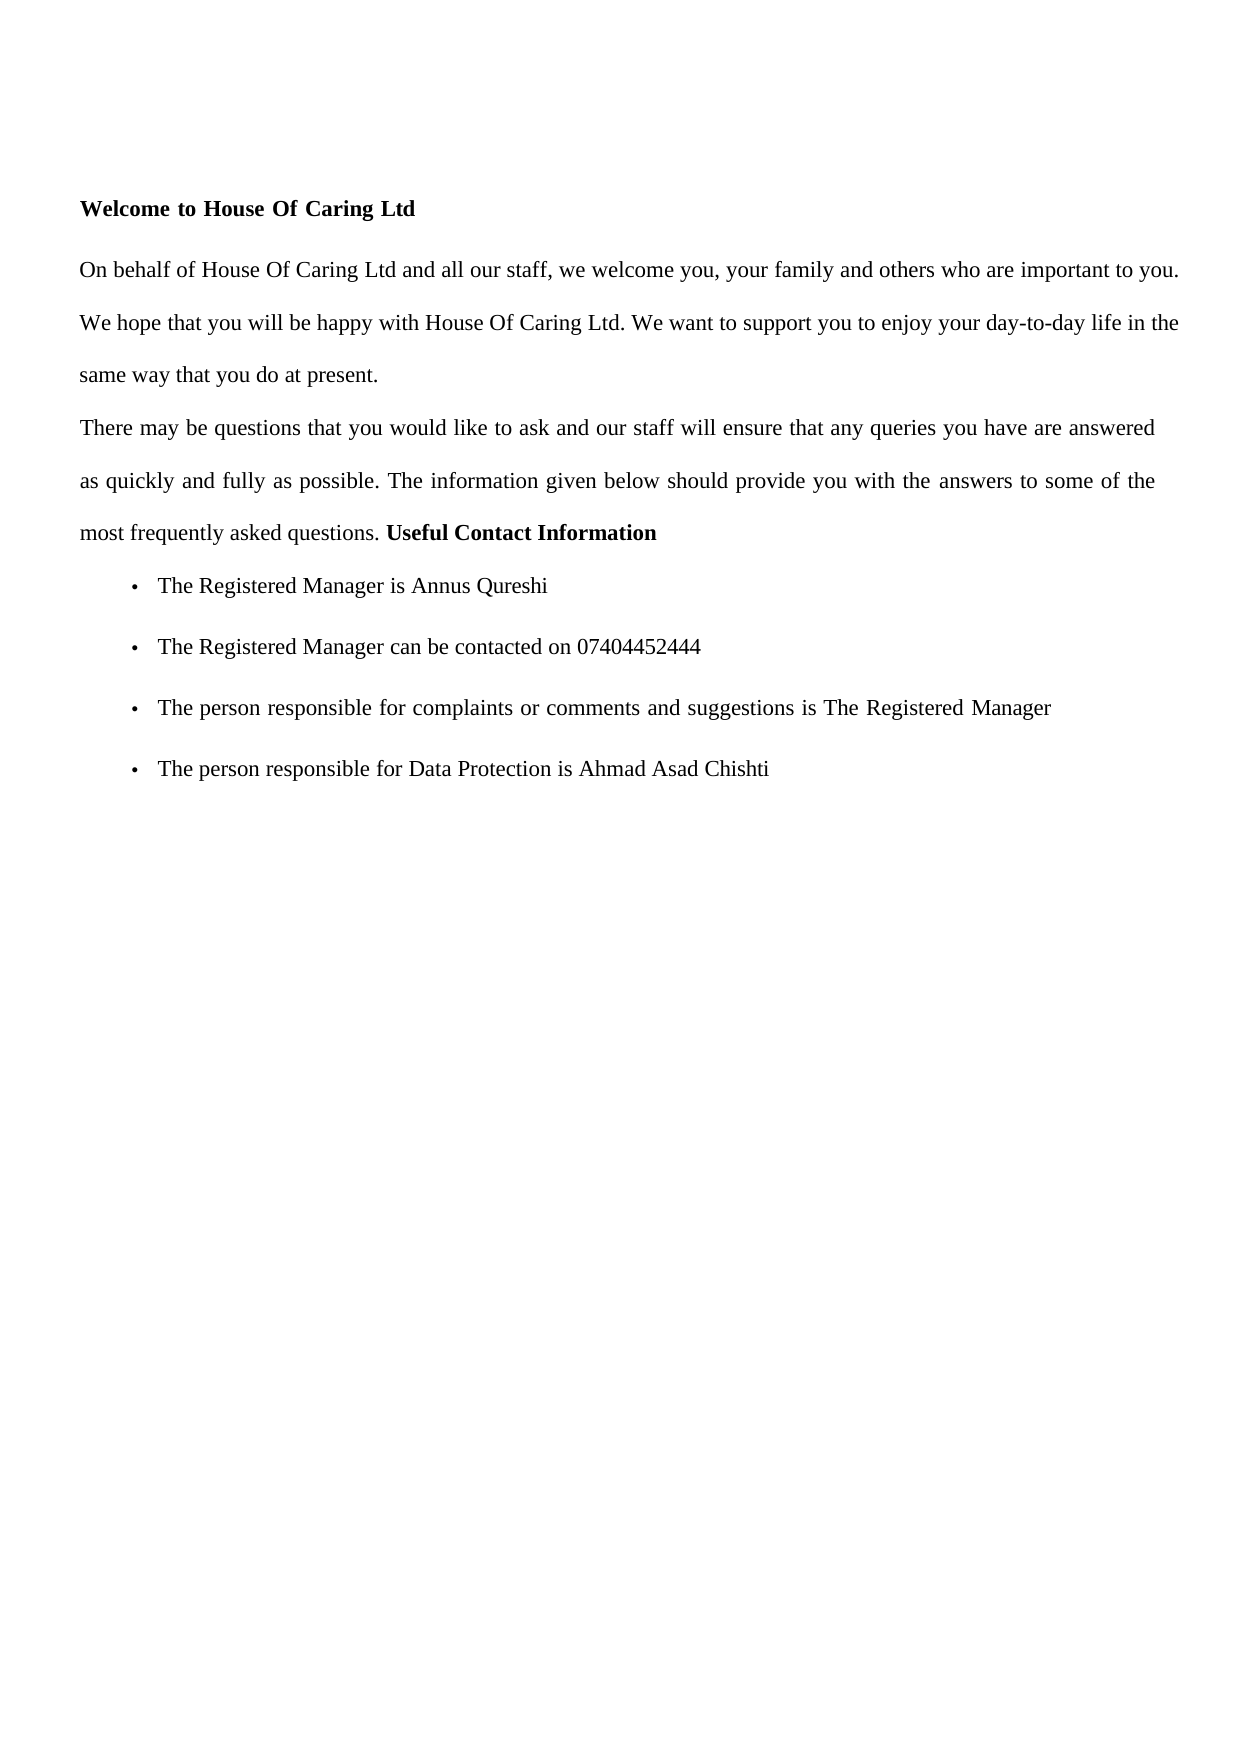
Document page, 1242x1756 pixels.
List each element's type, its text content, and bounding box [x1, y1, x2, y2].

list The person responsible for Data Protection is Ahmad Asad Chishti [131, 755, 1204, 782]
list The Registered Manager is Annus Qureshi [131, 572, 1204, 598]
text On behalf of House Of Caring Ltd and all our staff, we welcome you, your family and others who are important to you. We hope that you will be happy with House Of Caring Ltd. We want to support you to enjoy your day-to-day life in the same way that you do at present. [79, 256, 1180, 388]
list The Registered Manager can be contacted on 07404452444 [131, 633, 1204, 660]
subtitle Welcome to House Of Caring Ltd [79, 195, 1204, 222]
text There may be questions that you would like to ask and our staff will ensure that any queries you have are answered as quickly and fully as possible. The information given below should provide you with the answers to some of the most frequently asked questions. Useful Contact Information [79, 414, 1156, 546]
list The person responsible for complaints or comments and suggestions is The Registered Manager [131, 694, 1204, 721]
